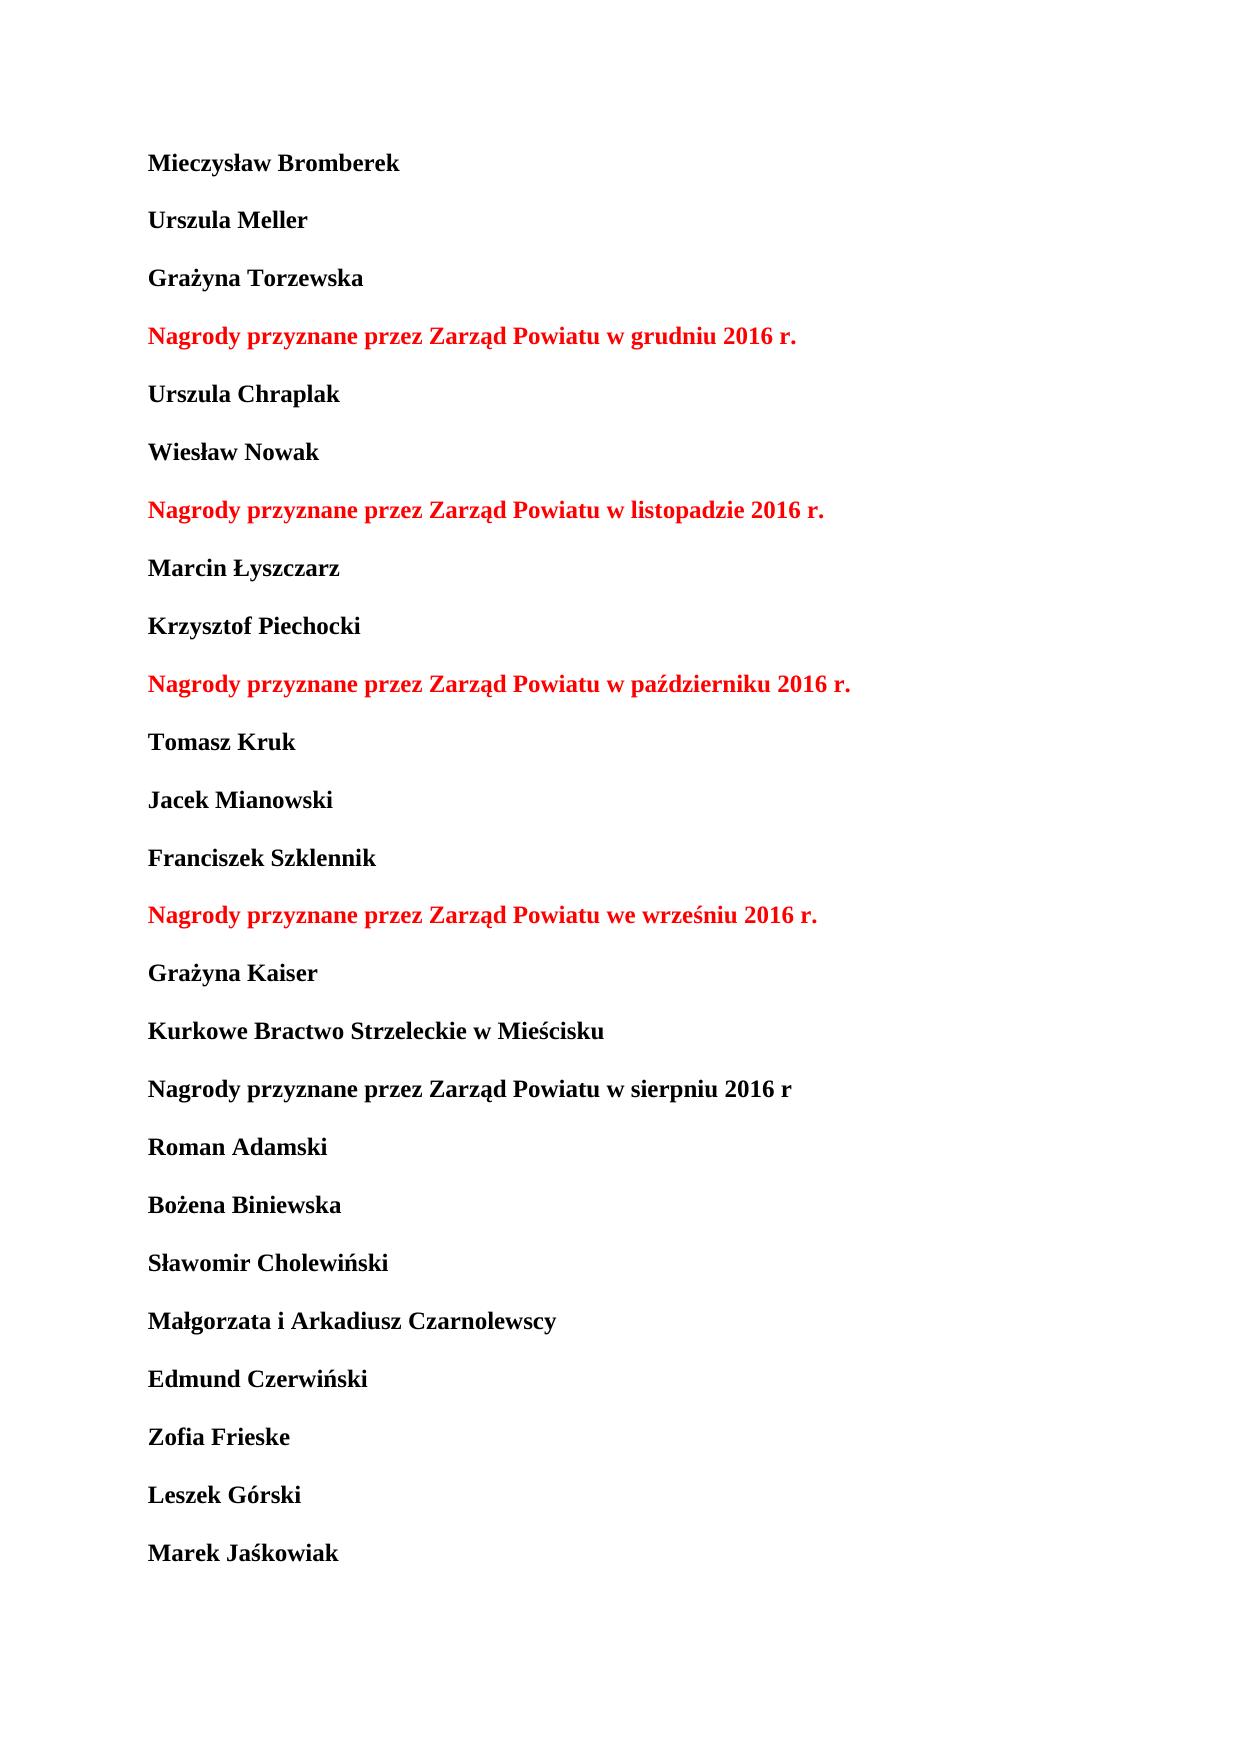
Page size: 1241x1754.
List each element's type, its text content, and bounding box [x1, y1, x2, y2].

text Marek Jaśkowiak [148, 1538, 1093, 1566]
text Wiesław Nowak [148, 437, 1093, 466]
text Franciszek Szklennik [148, 843, 1093, 871]
text Edmund Czerwiński [148, 1364, 1093, 1393]
text Małgorzata i Arkadiusz Czarnolewscy [148, 1306, 1093, 1335]
text Nagrody przyznane przez Zarząd Powiatu w październiku 2016 r. [148, 669, 1093, 698]
text Mieczysław Bromberek [148, 148, 1093, 176]
text Zofia Frieske [148, 1422, 1093, 1451]
text Leszek Górski [148, 1480, 1093, 1508]
text Sławomir Cholewiński [148, 1248, 1093, 1277]
text Urszula Chraplak [148, 379, 1093, 408]
text Nagrody przyznane przez Zarząd Powiatu w grudniu 2016 r. [148, 321, 1093, 350]
text Nagrody przyznane przez Zarząd Powiatu w listopadzie 2016 r. [148, 495, 1093, 524]
text Grażyna Kaiser [148, 958, 1093, 987]
text Nagrody przyznane przez Zarząd Powiatu w sierpniu 2016 r [148, 1074, 1093, 1103]
text Jacek Mianowski [148, 785, 1093, 813]
text Krzysztof Piechocki [148, 611, 1093, 640]
text Marcin Łyszczarz [148, 553, 1093, 582]
text Urszula Meller [148, 206, 1093, 234]
text Roman Adamski [148, 1132, 1093, 1161]
text Kurkowe Bractwo Strzeleckie w Mieścisku [148, 1016, 1093, 1045]
text Grażyna Torzewska [148, 263, 1093, 292]
text Bożena Biniewska [148, 1190, 1093, 1219]
text Tomasz Kruk [148, 727, 1093, 756]
text Nagrody przyznane przez Zarząd Powiatu we wrześniu 2016 r. [148, 901, 1093, 929]
